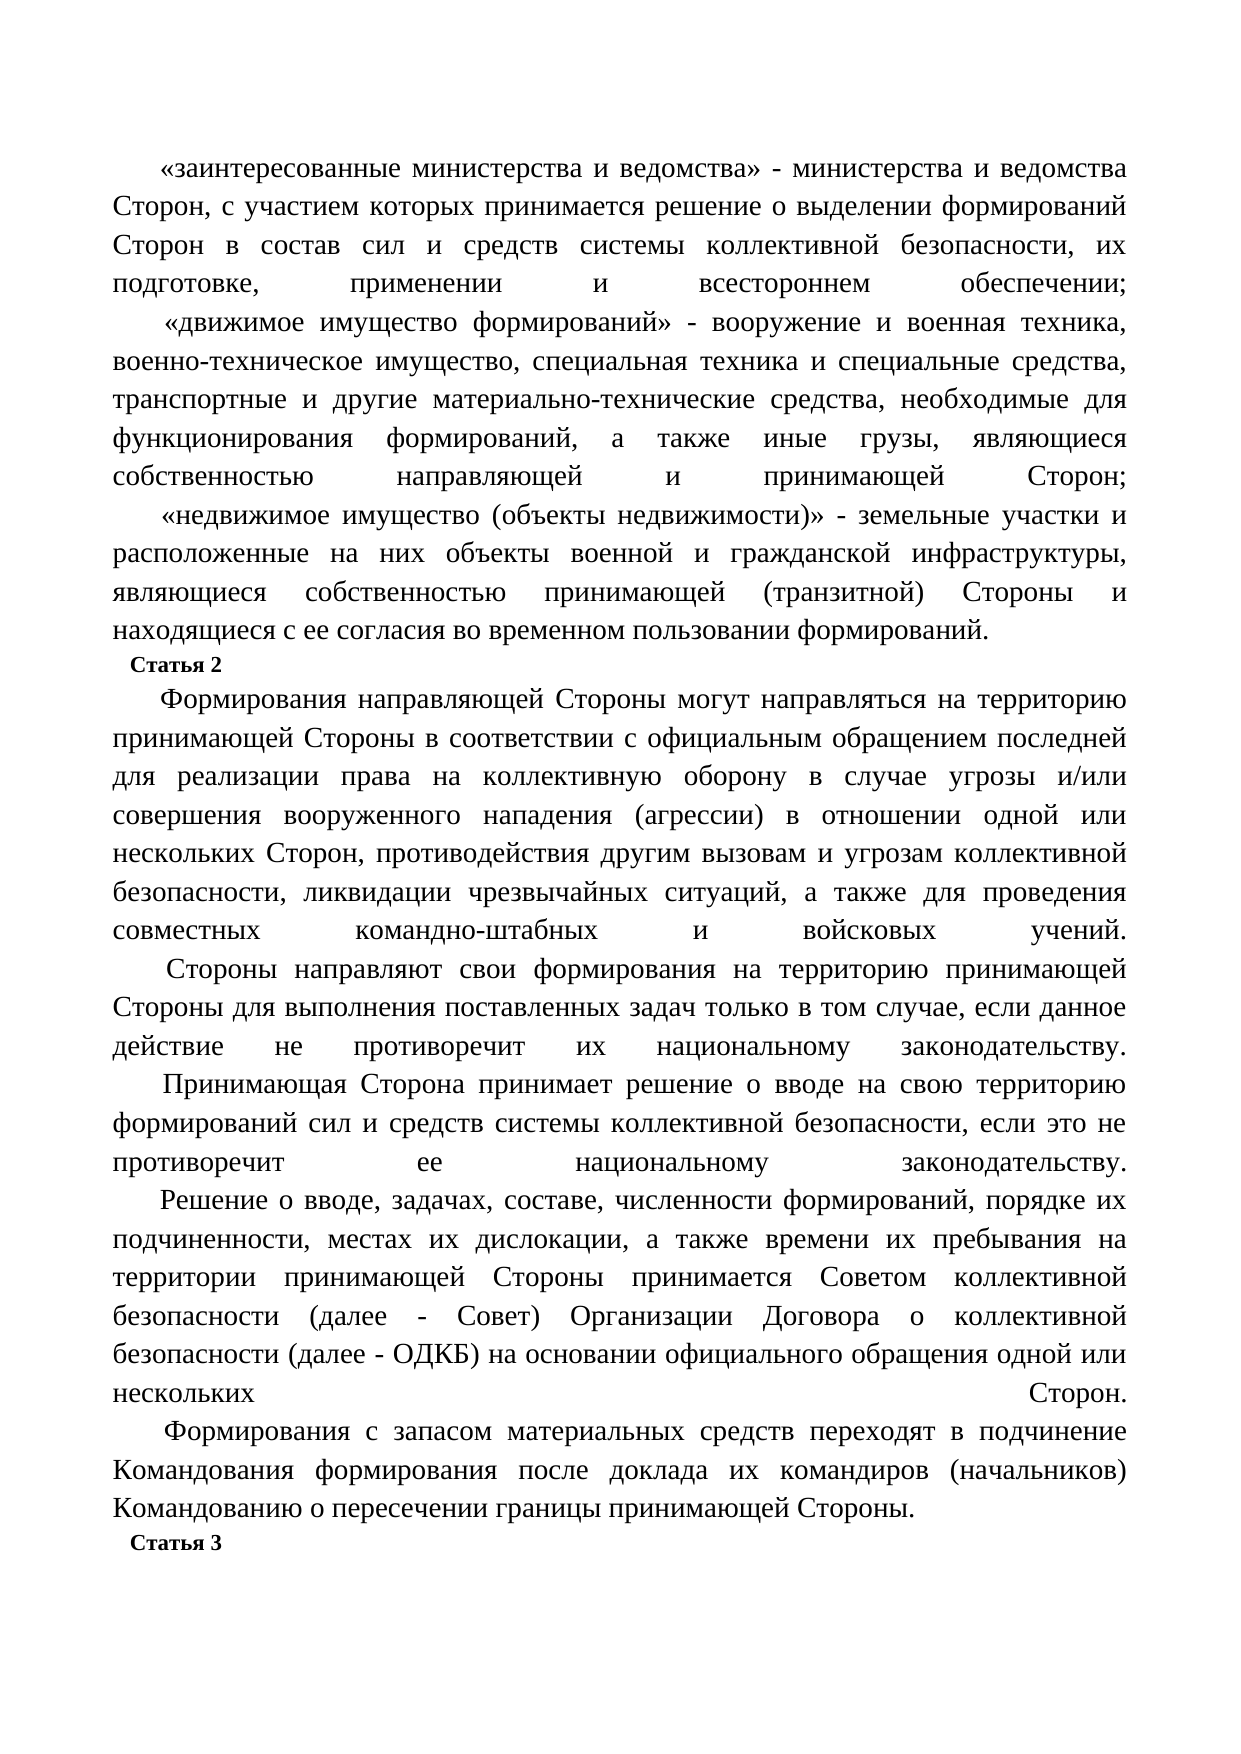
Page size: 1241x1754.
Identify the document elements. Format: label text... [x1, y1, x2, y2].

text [112, 150, 1128, 646]
text Формирования направляющей Стороны могут направляться на территорию принимающей Стороны в соответствии с официальным обращением последней для реализации права на коллективную оборону в случае угрозы и/или совершения вооруженного нападения (агрессии) в отношении одной или нескольких Сторон, противодействия другим вызовам и угрозам коллективной безопасности, ликвидации чрезвычайных ситуаций, а также для проведения совместных командно-штабных и войсковых учений. Стороны направляют свои формирования на территорию принимающей Стороны для выполнения поставленных задач только в том случае, если данное действие не противоречит их национальному законодательству. Принимающая Сторона принимает решение о вводе на свою территорию формирований сил и средств системы коллективной безопасности, если это не противоречит ее национальному законодательству. Решение о вводе, задачах, составе, численности формирований, порядке их подчиненности, местах их дислокации, а также времени их пребывания на территории принимающей Стороны принимается Советом коллективной безопасности (далее - Совет) Организации Договора о коллективной безопасности (далее - ОДКБ) на основании официального обращения одной или нескольких Сторон. Формирования с запасом материальных средств переходят в подчинение Командования формирования после доклада их командиров (начальников) Командованию о пересечении границы принимающей Стороны. [112, 681, 1128, 1524]
text Статья 2 [112, 651, 1128, 677]
text Статья 3 [112, 1529, 1128, 1556]
